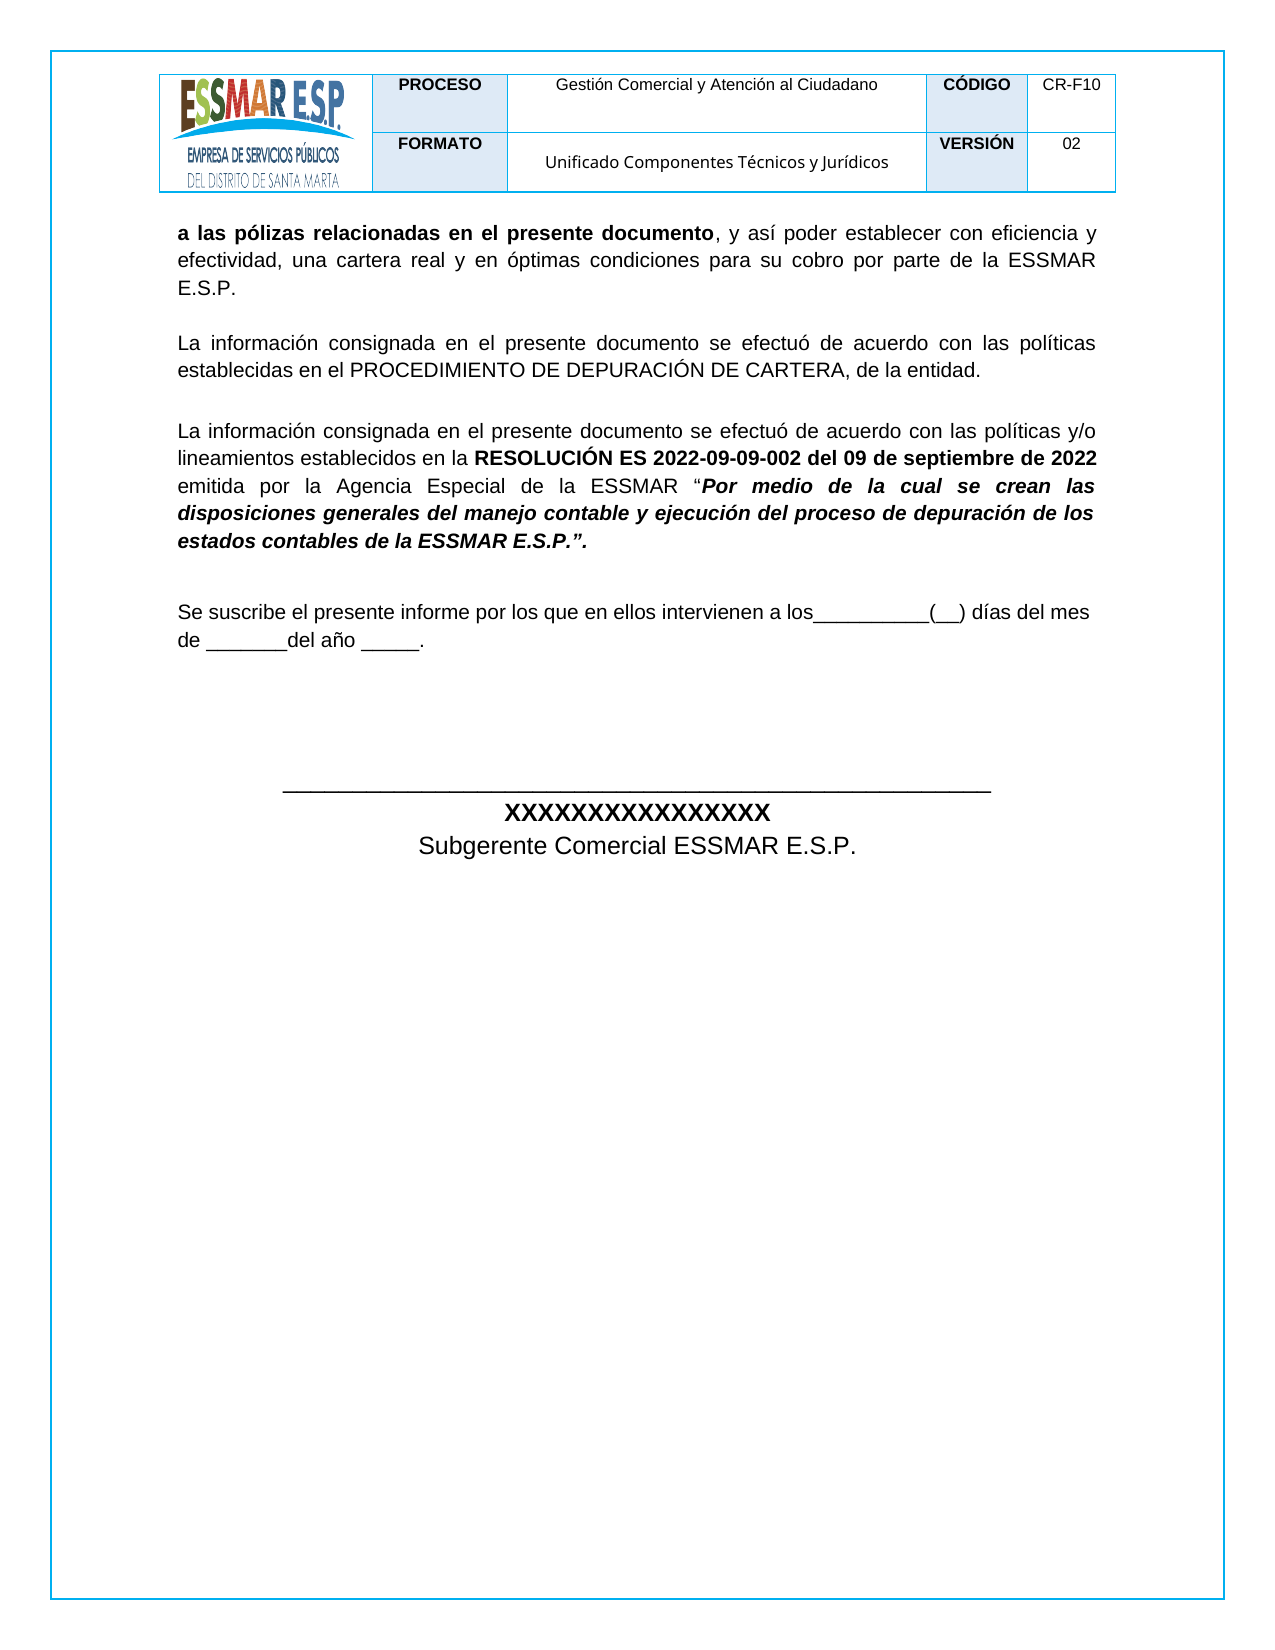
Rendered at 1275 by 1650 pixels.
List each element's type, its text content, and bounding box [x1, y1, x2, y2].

text Subgerente Comercial ESSMAR E.S.P. [177, 831, 1098, 860]
picture [171, 78, 356, 190]
text XXXXXXXXXXXXXXXX [177, 798, 1098, 827]
text ___________________________________________________ [177, 765, 1098, 794]
list La información consignada en el presente documento se efectuó de acuerdo con las políticas y/o lineamientos establecidos en la RESOLUCIÓN ES 2022-09-09-002 del 09 de septiembre de 2022 emitida por la Agencia Especial de la ESSMAR “Por medio de la cual se crean las disposiciones generales del manejo contable y ejecución del proceso de depuración de los estados contables de la ESSMAR E.S.P.”. [177, 418, 1098, 552]
text Se suscribe el presente informe por los que en ellos intervienen a los__________(__) días del mes de _______del año _____. [177, 600, 1098, 652]
text La información consignada en el presente documento se efectuó de acuerdo con las políticas establecidas en el PROCEDIMIENTO DE DEPURACIÓN DE CARTERA, de la entidad. [177, 330, 1098, 382]
